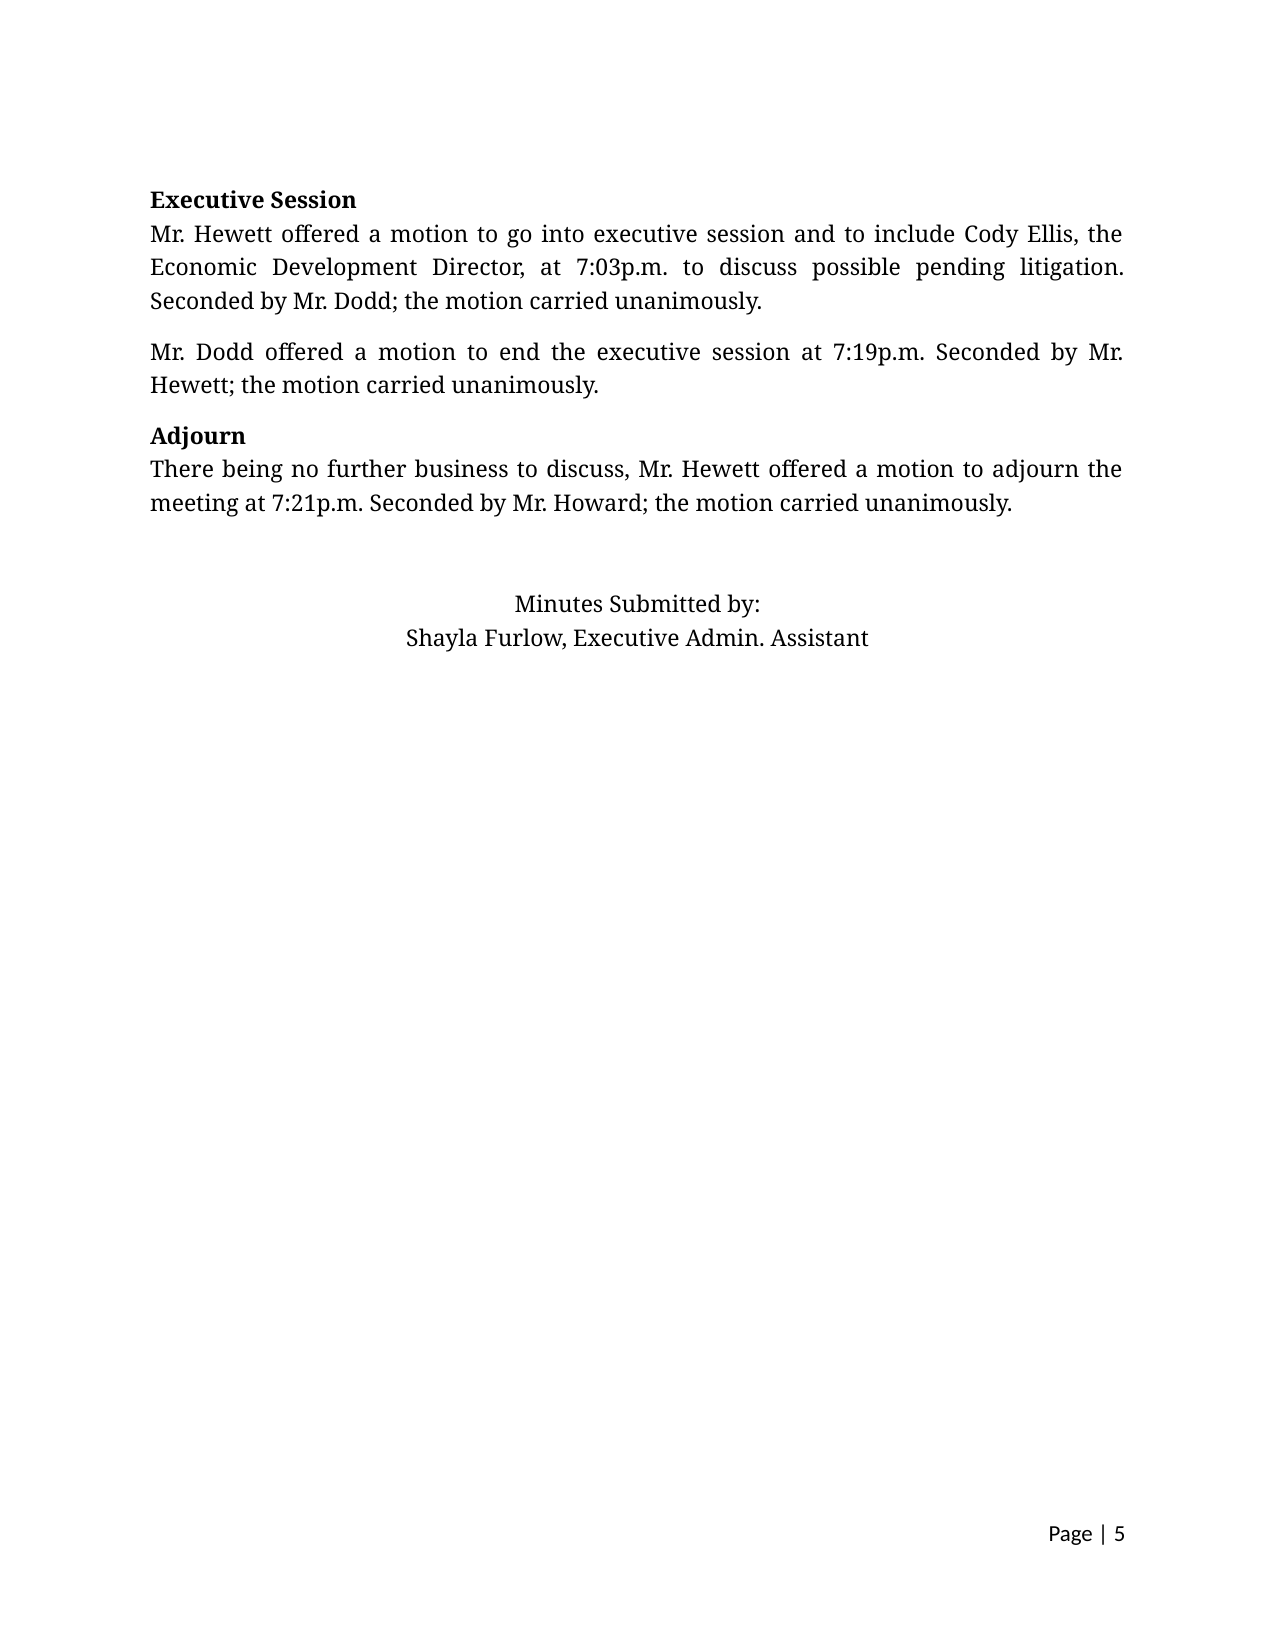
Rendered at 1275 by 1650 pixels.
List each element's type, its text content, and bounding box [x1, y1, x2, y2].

text Mr. Dodd offered a motion to end the executive session at 7:19p.m. Seconded by Mr. Hewett; the motion carried unanimously. [150, 335, 1125, 400]
text There being no further business to discuss, Mr. Hewett offered a motion to adjourn the meeting at 7:21p.m. Seconded by Mr. Howard; the motion carried unanimously. [150, 453, 1125, 518]
text Executive Session [150, 184, 1125, 215]
text Minutes Submitted by: [150, 588, 1125, 619]
text Shayla Furlow, Executive Admin. Assistant [150, 622, 1125, 653]
text Adjourn [150, 419, 1125, 451]
text Mr. Hewett offered a motion to go into executive session and to include Cody Ellis, the Economic Development Director, at 7:03p.m. to discuss possible pending litigation. Seconded by Mr. Dodd; the motion carried unanimously. [150, 217, 1125, 316]
